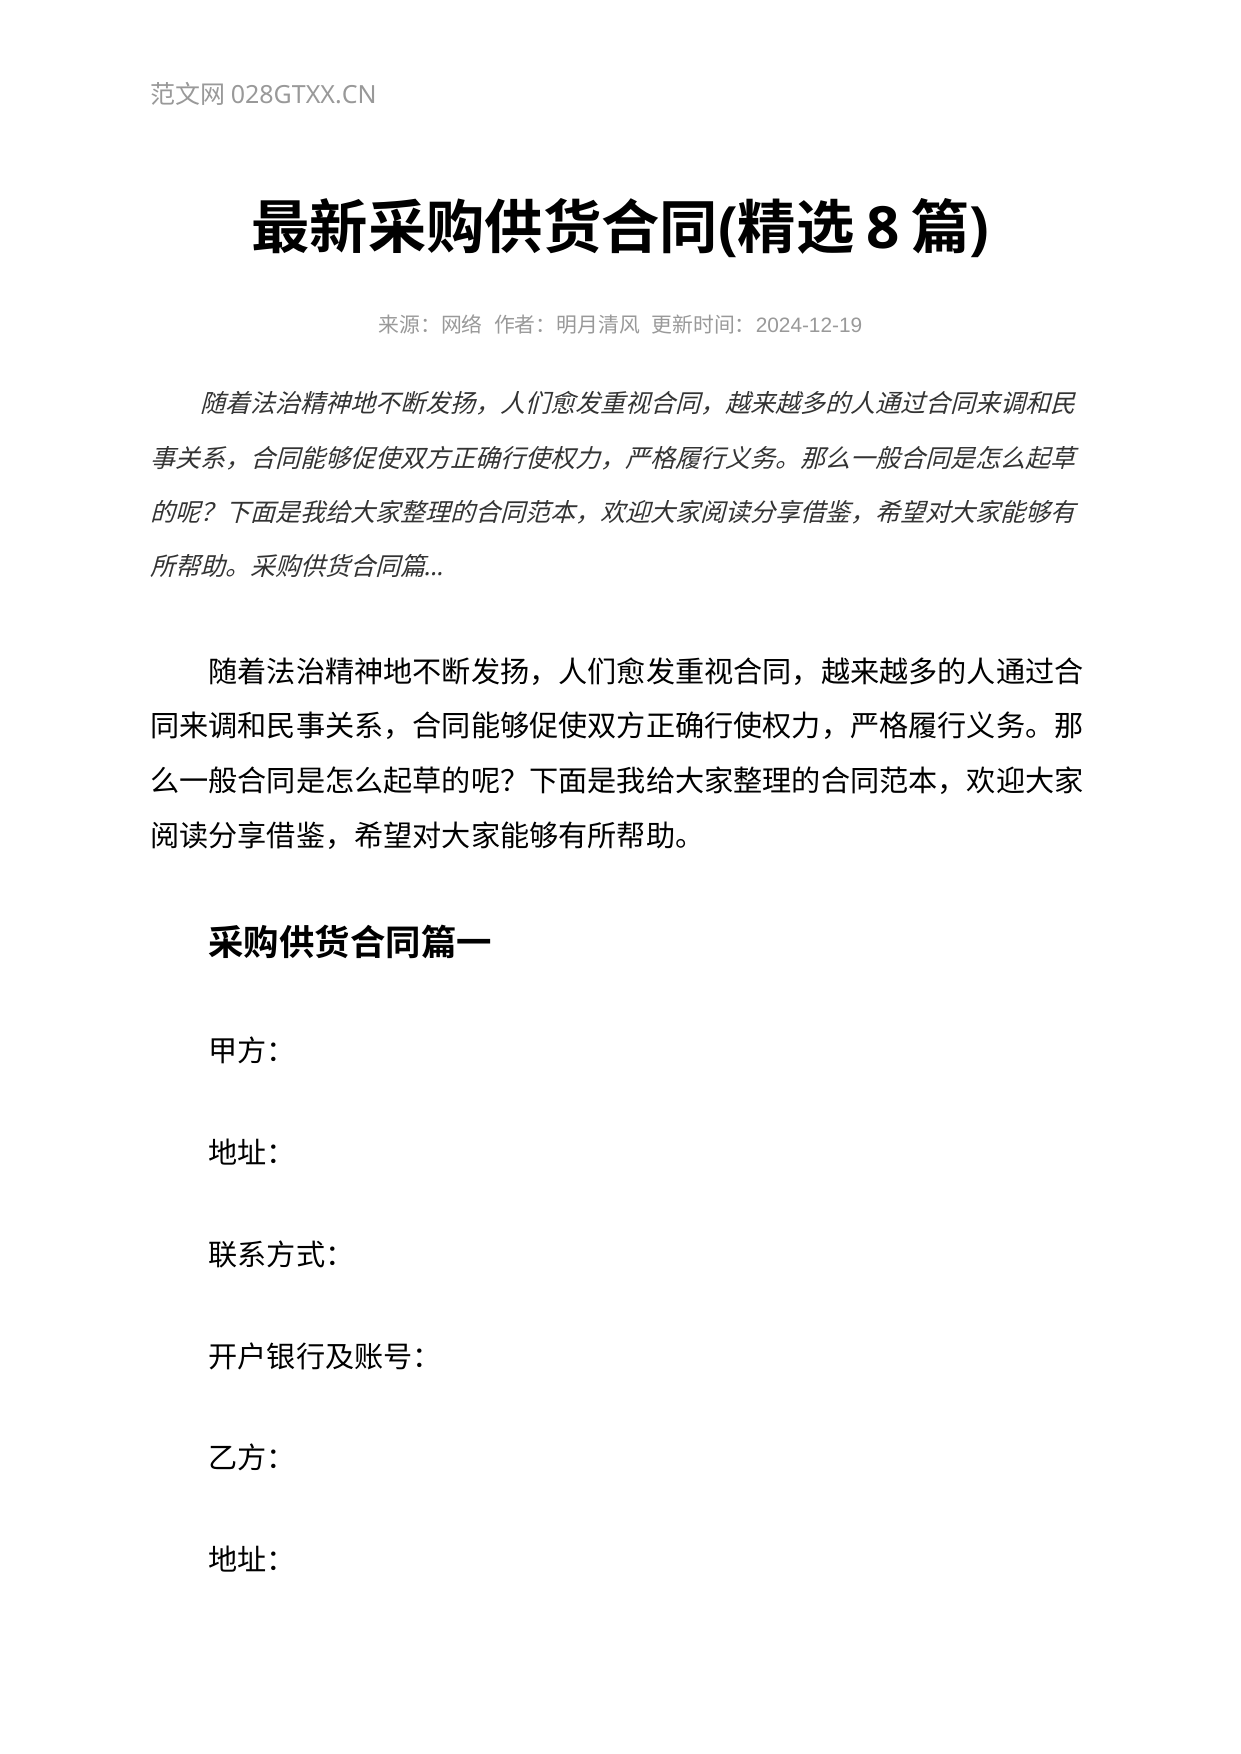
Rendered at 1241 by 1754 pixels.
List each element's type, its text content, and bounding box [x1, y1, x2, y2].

text 开户银行及账号： [150, 1333, 1090, 1376]
subtitle 最新采购供货合同(精选8篇) [150, 181, 1090, 266]
text 乙方： [150, 1435, 1090, 1477]
text 甲方： [150, 1028, 1090, 1070]
text 随着法治精神地不断发扬，人们愈发重视合同，越来越多的人通过合同来调和民事关系，合同能够促使双方正确行使权力，严格履行义务。那么一般合同是怎么起草的呢？下面是我给大家整理的合同范本，欢迎大家阅读分享借鉴，希望对大家能够有所帮助。采购供货合同篇... [150, 384, 1090, 583]
text 地址： [150, 1130, 1090, 1172]
text 采购供货合同篇一 [150, 914, 1090, 966]
text 来源：网络 作者：明月清风 更新时间：2024-12-19 [150, 313, 1090, 337]
text 联系方式： [150, 1232, 1090, 1274]
text 随着法治精神地不断发扬，人们愈发重视合同，越来越多的人通过合同来调和民事关系，合同能够促使双方正确行使权力，严格履行义务。那么一般合同是怎么起草的呢？下面是我给大家整理的合同范本，欢迎大家阅读分享借鉴，希望对大家能够有所帮助。 [150, 648, 1090, 855]
text 地址： [150, 1537, 1090, 1579]
